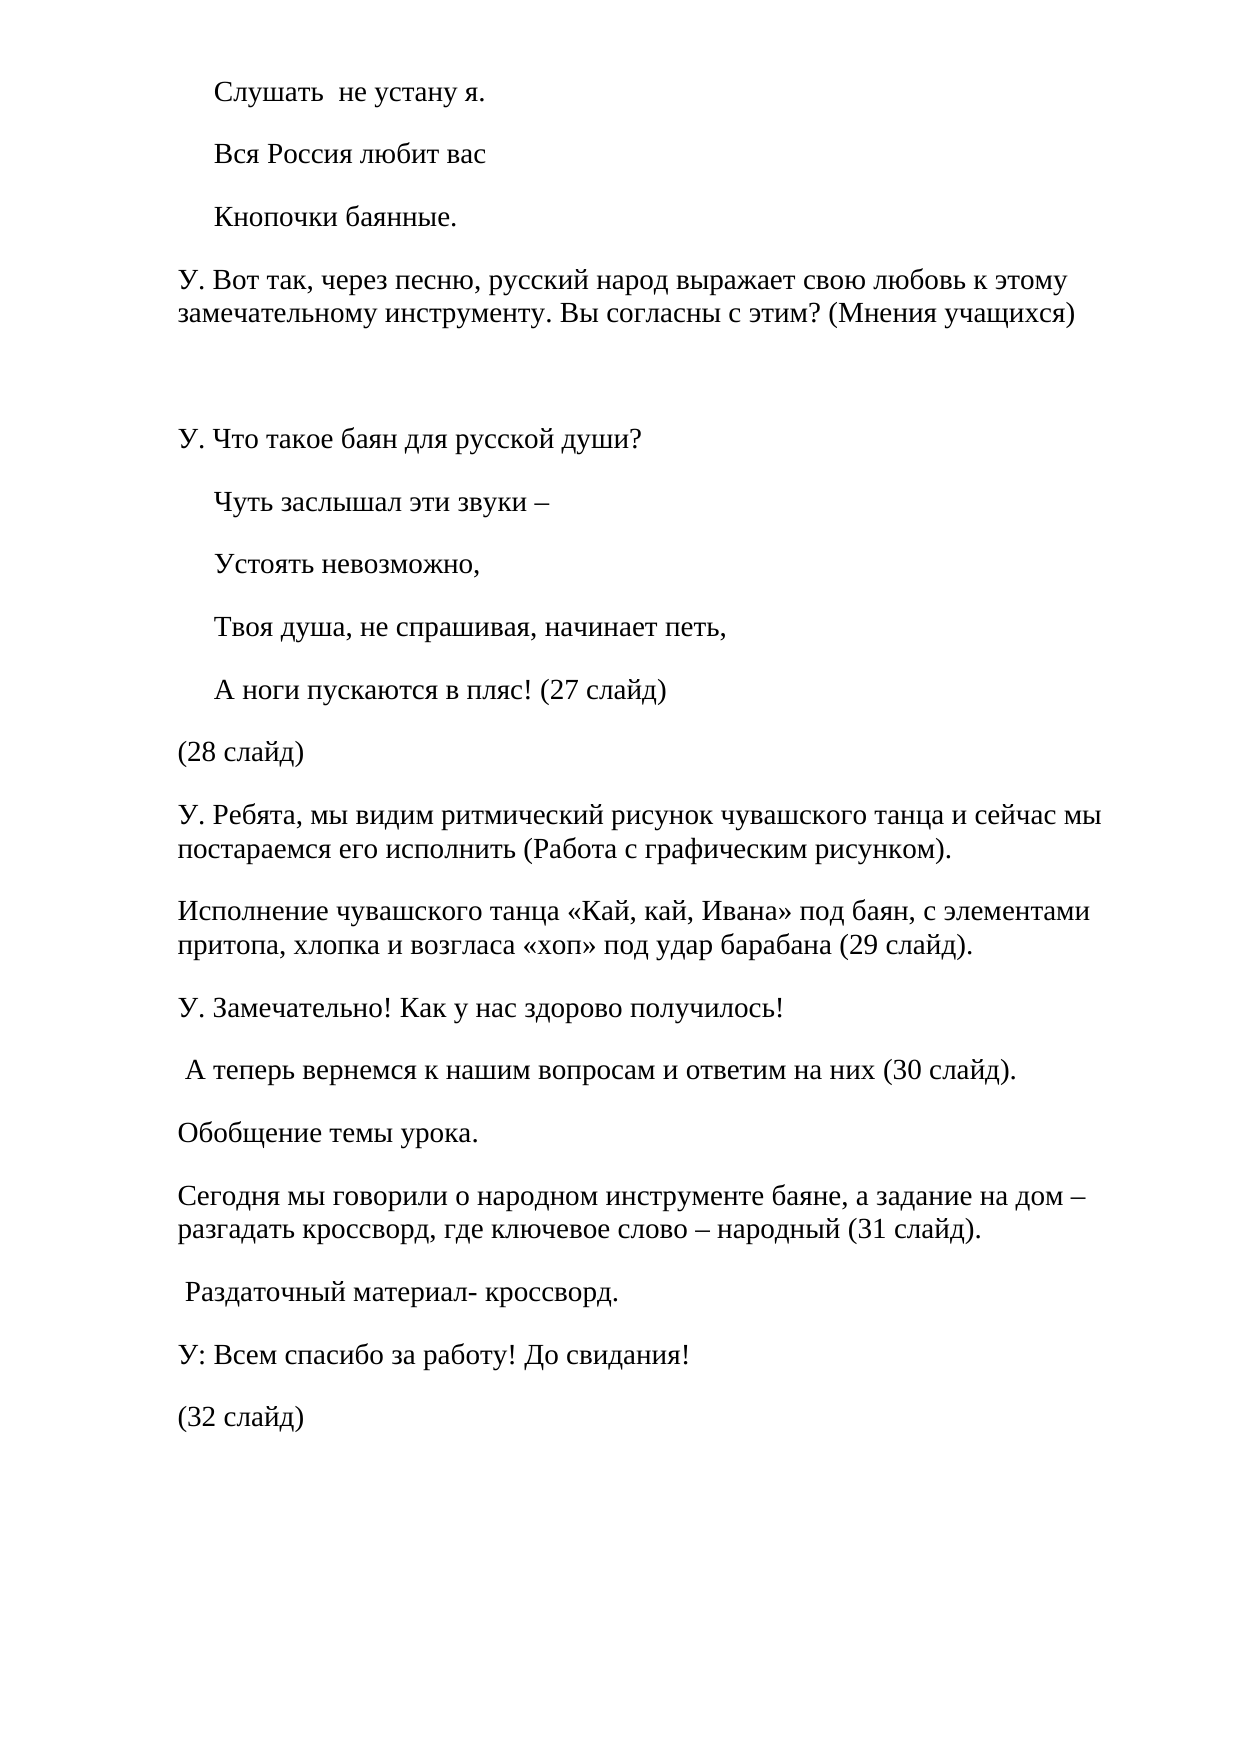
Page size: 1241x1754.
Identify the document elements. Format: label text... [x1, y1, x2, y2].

text Обобщение темы урока. [177, 1115, 1152, 1149]
text У. Ребята, мы видим ритмический рисунок чувашского танца и сейчас мы постараемся его исполнить (Работа с графическим рисунком). [177, 797, 1152, 864]
text У. Что такое баян для русской души? [177, 421, 1152, 454]
text Устоять невозможно, [177, 546, 1152, 580]
text Чуть заслышал эти звуки – [177, 484, 1152, 517]
text Исполнение чувашского танца «Кай, кай, Ивана» под баян, с элементами притопа, хлопка и возгласа «хоп» под удар барабана (29 слайд). [177, 893, 1152, 961]
text У. Вот так, через песню, русский народ выражает свою любовь к этому замечательному инструменту. Вы согласны с этим? (Мнения учащихся) [177, 262, 1152, 329]
text Сегодня мы говорили о народном инструменте баяне, а задание на дом – разгадать кроссворд, где ключевое слово – народный (31 слайд). [177, 1178, 1152, 1245]
text Кнопочки баянные. [177, 199, 1152, 233]
text А ноги пускаются в пляс! (27 слайд) [177, 672, 1152, 705]
text Твоя душа, не спрашивая, начинает петь, [177, 609, 1152, 643]
text (32 слайд) [177, 1399, 1152, 1433]
text У. Замечательно! Как у нас здорово получилось! [177, 990, 1152, 1023]
text У: Всем спасибо за работу! До свидания! [177, 1337, 1152, 1370]
text А теперь вернемся к нашим вопросам и ответим на них (30 слайд). [177, 1052, 1152, 1086]
text Слушать не устану я. [177, 74, 1152, 107]
text Вся Россия любит вас [177, 137, 1152, 170]
text Раздаточный материал- кроссворд. [177, 1274, 1152, 1308]
text (28 слайд) [177, 734, 1152, 768]
